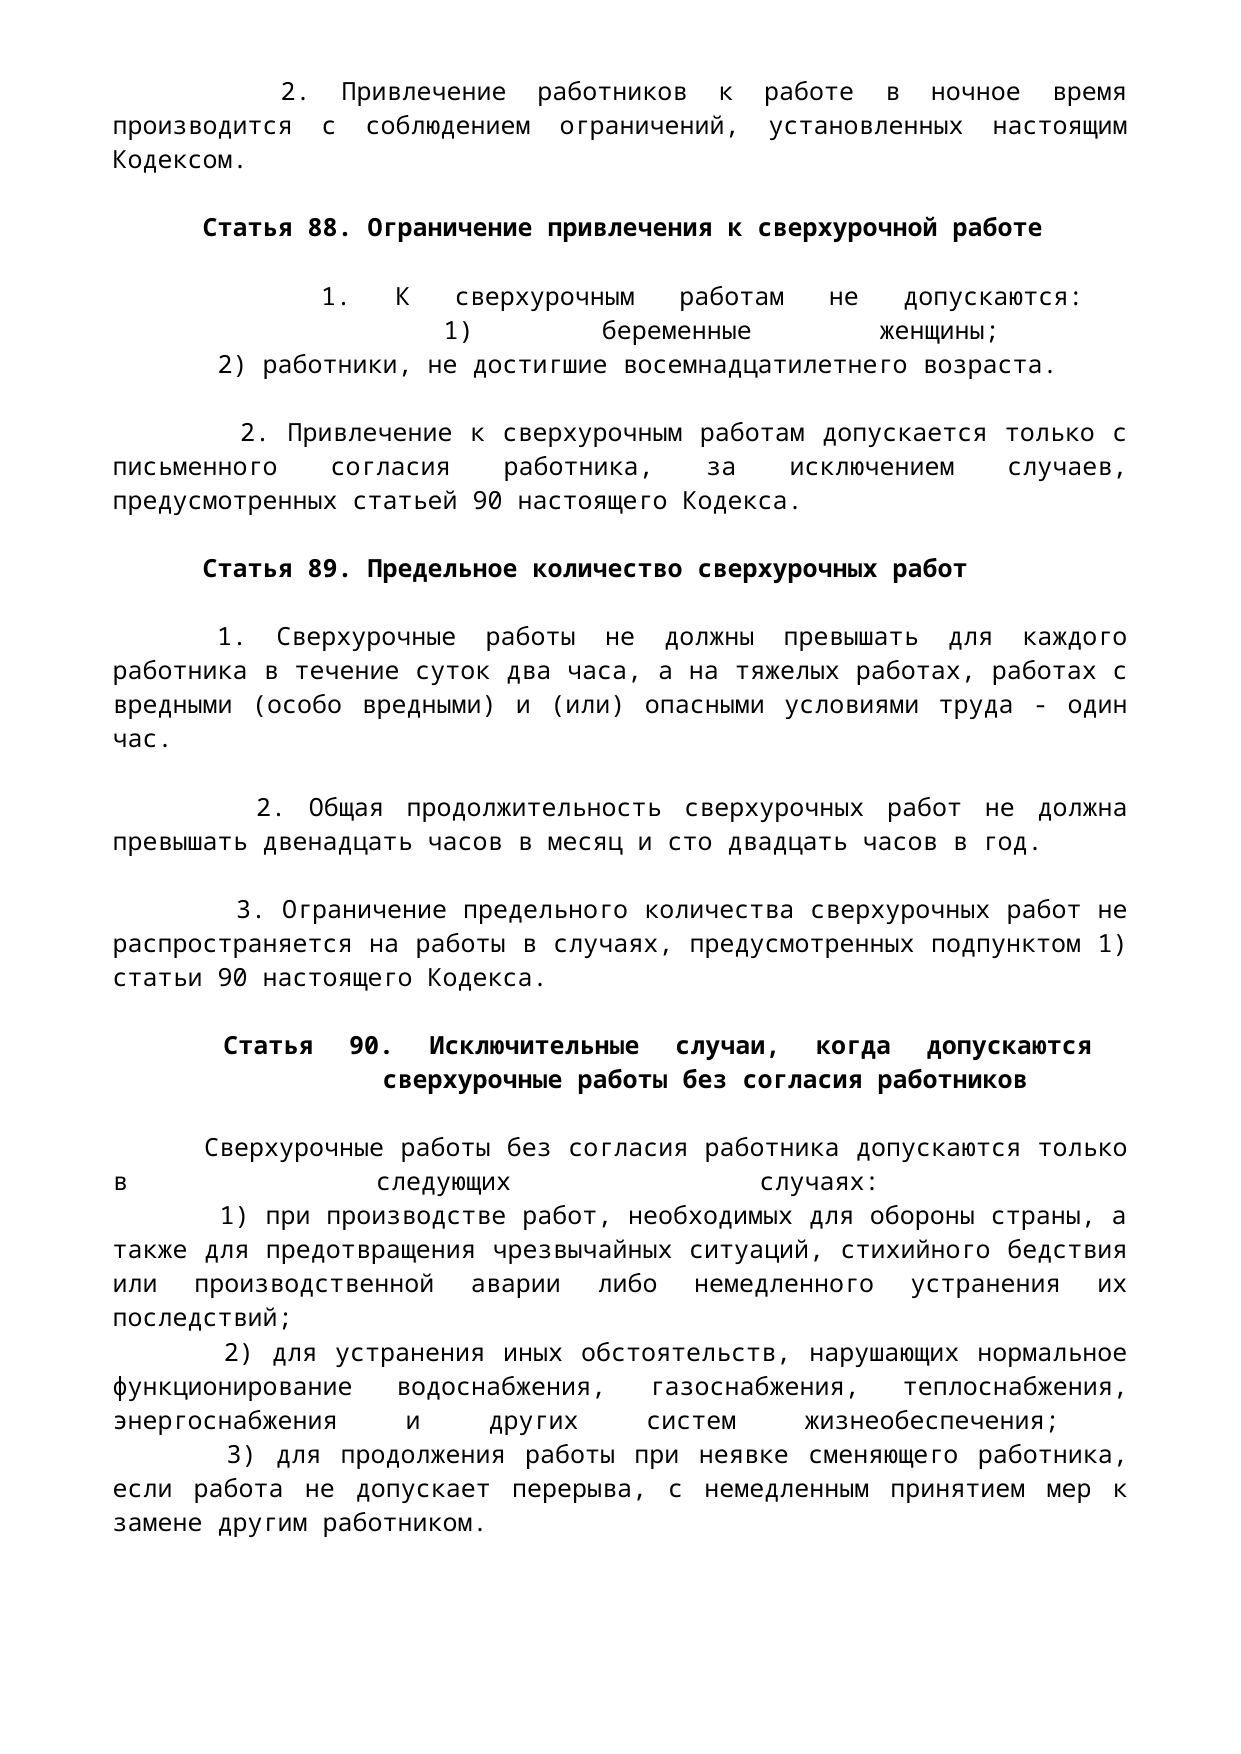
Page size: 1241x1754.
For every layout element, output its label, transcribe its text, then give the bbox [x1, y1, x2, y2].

text Статья 90. Исключительные случаи, когда допускаются сверхурочные работы без согласия работников [112, 1028, 1128, 1096]
text 2. Привлечение работников к работе в ночное время производится с соблюдением ограничений, установленных настоящим Кодексом. [112, 74, 1128, 176]
text 2. Общая продолжительность сверхурочных работ не должна превышать двенадцать часов в месяц и сто двадцать часов в год. [112, 789, 1128, 857]
text 3. Ограничение предельного количества сверхурочных работ не распространяется на работы в случаях, предусмотренных подпунктом 1) статьи 90 настоящего Кодекса. [112, 891, 1128, 993]
text 1. К сверхурочным работам не допускаются: 1) беременные женщины; 2) работники, не достигшие восемнадцатилетнего возраста. [112, 278, 1128, 380]
text 2. Привлечение к сверхурочным работам допускается только с письменного согласия работника, за исключением случаев, предусмотренных статьей 90 настоящего Кодекса. [112, 414, 1128, 517]
text Статья 88. Ограничение привлечения к сверхурочной работе [112, 210, 1128, 244]
text Сверхурочные работы без согласия работника допускаются только в следующих случаях: 1) при производстве работ, необходимых для обороны страны, а также для предотвращения чрезвычайных ситуаций, стихийного бедствия или производственной аварии либо немедленного устранения их последствий; 2) для устранения иных обстоятельств, нарушающих нормальное функционирование водоснабжения, газоснабжения, теплоснабжения, энергоснабжения и других систем жизнеобеспечения; 3) для продолжения работы при неявке сменяющего работника, если работа не допускает перерыва, с немедленным принятием мер к замене другим работником. [112, 1130, 1128, 1538]
text Статья 89. Предельное количество сверхурочных работ [112, 551, 1128, 585]
text 1. Сверхурочные работы не должны превышать для каждого работника в течение суток два часа, а на тяжелых работах, работах с вредными (особо вредными) и (или) опасными условиями труда - один час. [112, 619, 1128, 755]
